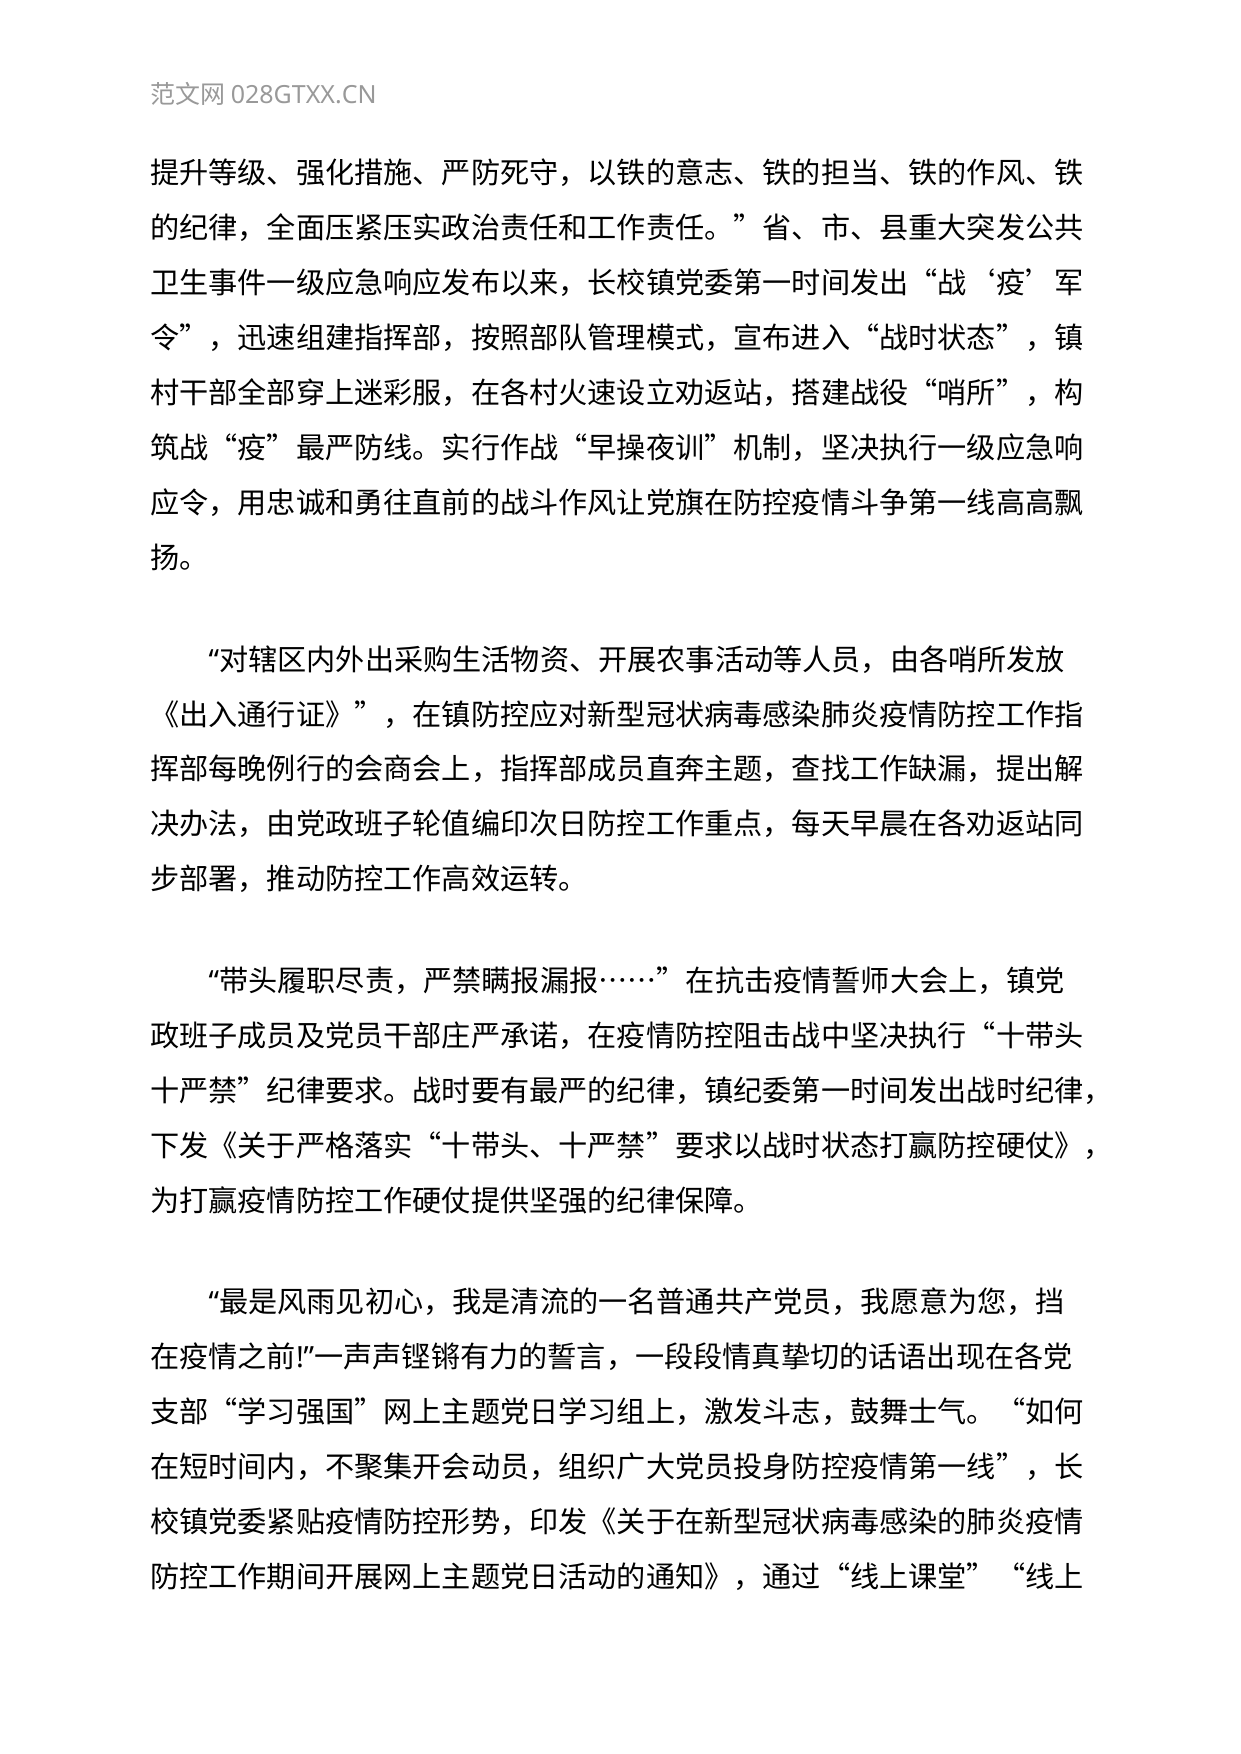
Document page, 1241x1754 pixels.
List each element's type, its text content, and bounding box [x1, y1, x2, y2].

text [150, 1279, 1090, 1596]
text “对辖区内外出采购生活物资、开展农事活动等人员，由各哨所发放《出入通行证》”，在镇防控应对新型冠状病毒感染肺炎疫情防控工作指挥部每晚例行的会商会上，指挥部成员直奔主题，查找工作缺漏，提出解决办法，由党政班子轮值编印次日防控工作重点，每天早晨在各劝返站同步部署，推动防控工作高效运转。 [150, 636, 1090, 898]
text “带头履职尽责，严禁瞒报漏报……”在抗击疫情誓师大会上，镇党政班子成员及党员干部庄严承诺，在疫情防控阻击战中坚决执行“十带头十严禁”纪律要求。战时要有最严的纪律，镇纪委第一时间发出战时纪律，下发《关于严格落实“十带头、十严禁”要求以战时状态打赢防控硬仗》，为打赢疫情防控工作硬仗提供坚强的纪律保障。 [150, 957, 1090, 1219]
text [150, 150, 1090, 577]
